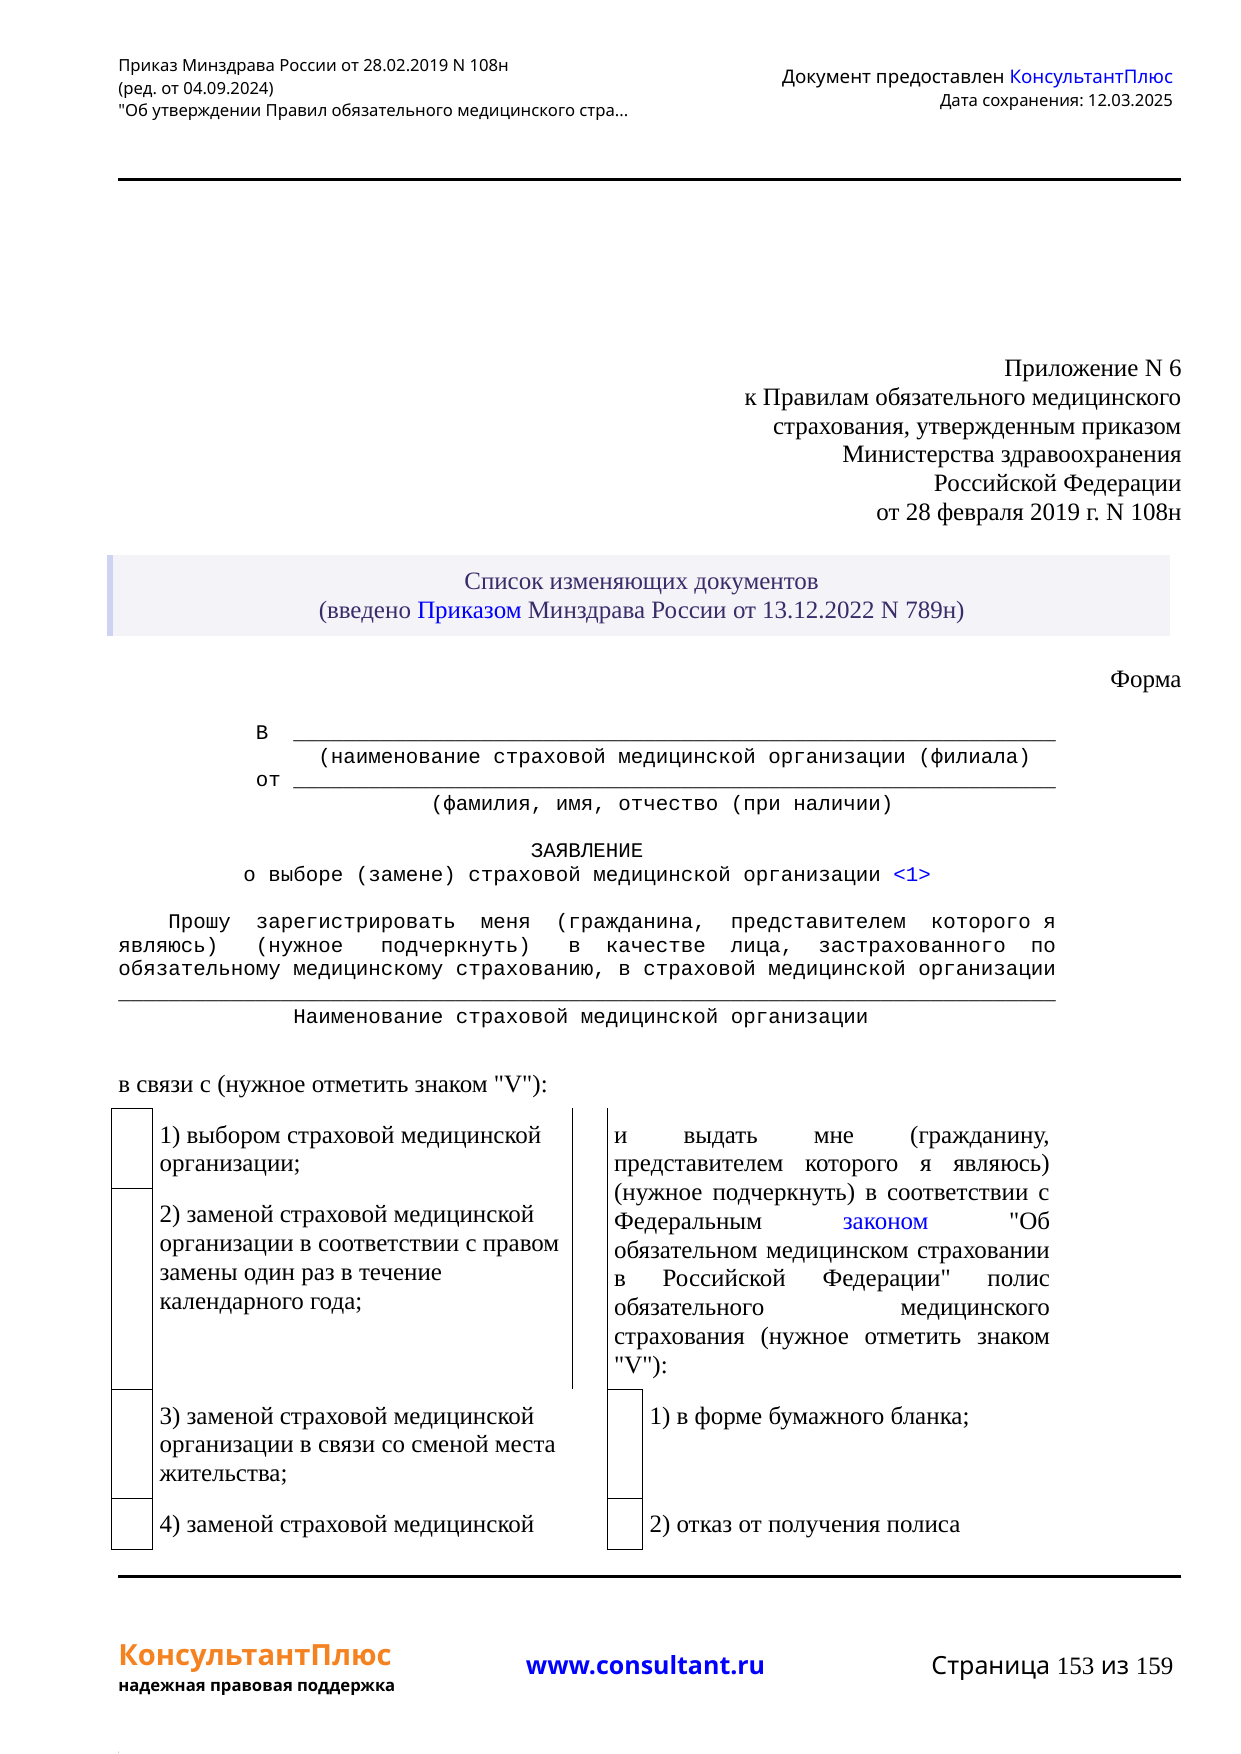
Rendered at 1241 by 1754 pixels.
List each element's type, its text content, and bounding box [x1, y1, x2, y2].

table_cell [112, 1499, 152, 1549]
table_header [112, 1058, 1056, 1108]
text (фамилия, имя, отчество (при наличии) [118, 793, 1181, 817]
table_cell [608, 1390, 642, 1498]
text страхования, утвержденным приказом [118, 411, 1181, 439]
text Форма [118, 664, 1181, 693]
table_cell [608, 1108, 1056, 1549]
text ЗАЯВЛЕНИЕ [118, 840, 1181, 864]
text к Правилам обязательного медицинского [118, 382, 1181, 411]
text Прошу зарегистрировать меня (гражданина, представителем которого я [118, 911, 1181, 935]
text от _____________________________________________________________ [118, 769, 1181, 793]
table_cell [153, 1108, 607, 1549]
text от 28 февраля 2019 г. N 108н [118, 497, 1181, 526]
text Приложение N 6 [118, 353, 1181, 382]
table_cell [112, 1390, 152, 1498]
text В _____________________________________________________________ [118, 722, 1181, 746]
text являюсь) (нужное подчеркнуть) в качестве лица, застрахованного по [118, 935, 1181, 958]
text (наименование страховой медицинской организации (филиала) [118, 746, 1181, 769]
text Наименование страховой медицинской организации [118, 1006, 1181, 1029]
text обязательному медицинскому страхованию, в страховой медицинской организации [118, 958, 1181, 982]
text Министерства здравоохранения [118, 439, 1181, 468]
text Российской Федерации [118, 468, 1181, 497]
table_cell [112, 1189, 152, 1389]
text ___________________________________________________________________________ [118, 982, 1181, 1006]
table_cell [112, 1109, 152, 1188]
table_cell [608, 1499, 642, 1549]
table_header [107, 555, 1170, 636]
text о выборе (замене) страховой медицинской организации <1> [118, 864, 1181, 887]
